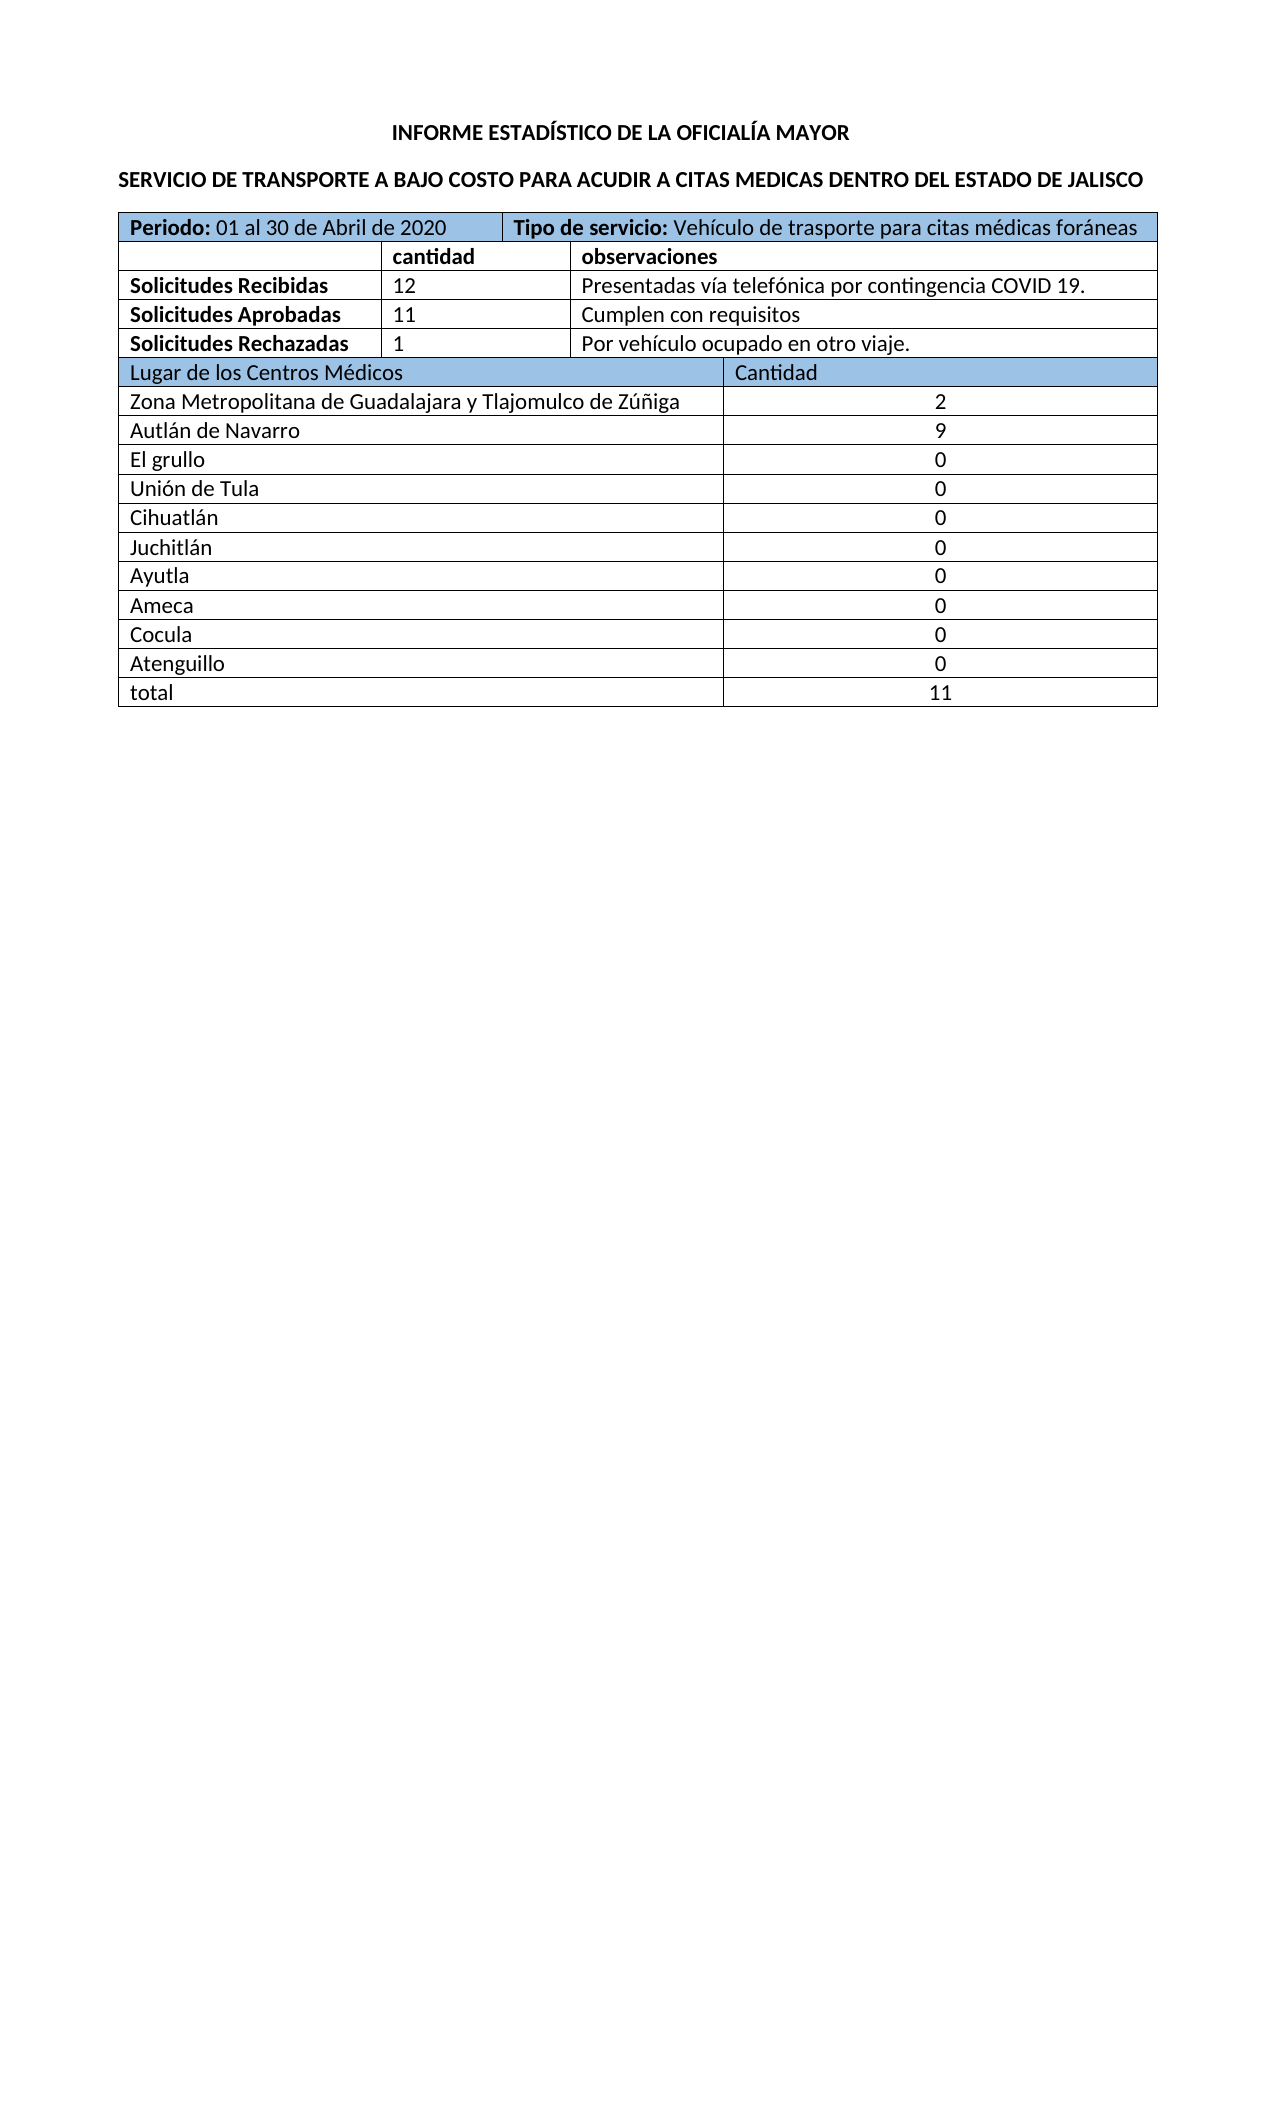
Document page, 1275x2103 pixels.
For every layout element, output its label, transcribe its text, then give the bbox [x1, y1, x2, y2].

table_cell 12 [382, 271, 570, 299]
table_cell Ameca [119, 591, 723, 619]
table_header Tipo de servicio: Vehículo de trasporte para citas médicas foráneas [503, 213, 1157, 241]
table_cell Cantidad [724, 358, 1157, 386]
table_cell Por vehículo ocupado en otro viaje. [571, 329, 1157, 357]
table_cell Zona Metropolitana de Guadalajara y Tlajomulco de Zúñiga [119, 387, 723, 415]
text SERVICIO DE TRANSPORTE A BAJO COSTO PARA ACUDIR A CITAS MEDICAS DENTRO DEL ESTADO DE JALISCO [118, 165, 1157, 193]
table_cell 0 [724, 649, 1157, 677]
table_cell 0 [724, 562, 1157, 590]
table_cell Cocula [119, 620, 723, 648]
table_cell 0 [724, 591, 1157, 619]
table_cell 11 [382, 300, 570, 328]
table_cell Solicitudes Aprobadas [119, 300, 381, 328]
table_cell 1 [382, 329, 570, 357]
table_cell Ayutla [119, 562, 723, 590]
table_cell 0 [724, 475, 1157, 502]
table_cell observaciones [571, 242, 1157, 270]
table_cell cantidad [382, 242, 570, 270]
table_cell 0 [724, 533, 1157, 561]
table_cell 2 [724, 387, 1157, 415]
table_cell Atenguillo [119, 649, 723, 677]
table_header Periodo: 01 al 30 de Abril de 2020 [119, 213, 502, 241]
table_cell 11 [724, 678, 1157, 706]
table_cell Lugar de los Centros Médicos [119, 358, 723, 386]
table_cell Unión de Tula [119, 475, 723, 502]
text INFORME ESTADÍSTICO DE LA OFICIALÍA MAYOR [118, 118, 1157, 146]
table_cell 9 [724, 416, 1157, 444]
table_cell 0 [724, 620, 1157, 648]
table_cell 0 [724, 445, 1157, 473]
table_cell El grullo [119, 445, 723, 473]
table_cell 0 [724, 504, 1157, 532]
table_cell Autlán de Navarro [119, 416, 723, 444]
table_cell Cihuatlán [119, 504, 723, 532]
table_cell [119, 242, 381, 270]
table_cell Solicitudes Recibidas [119, 271, 381, 299]
table_cell total [119, 678, 723, 706]
table_cell Solicitudes Rechazadas [119, 329, 381, 357]
table_cell Juchitlán [119, 533, 723, 561]
table_cell Presentadas vía telefónica por contingencia COVID 19. [571, 271, 1157, 299]
table_cell Cumplen con requisitos [571, 300, 1157, 328]
